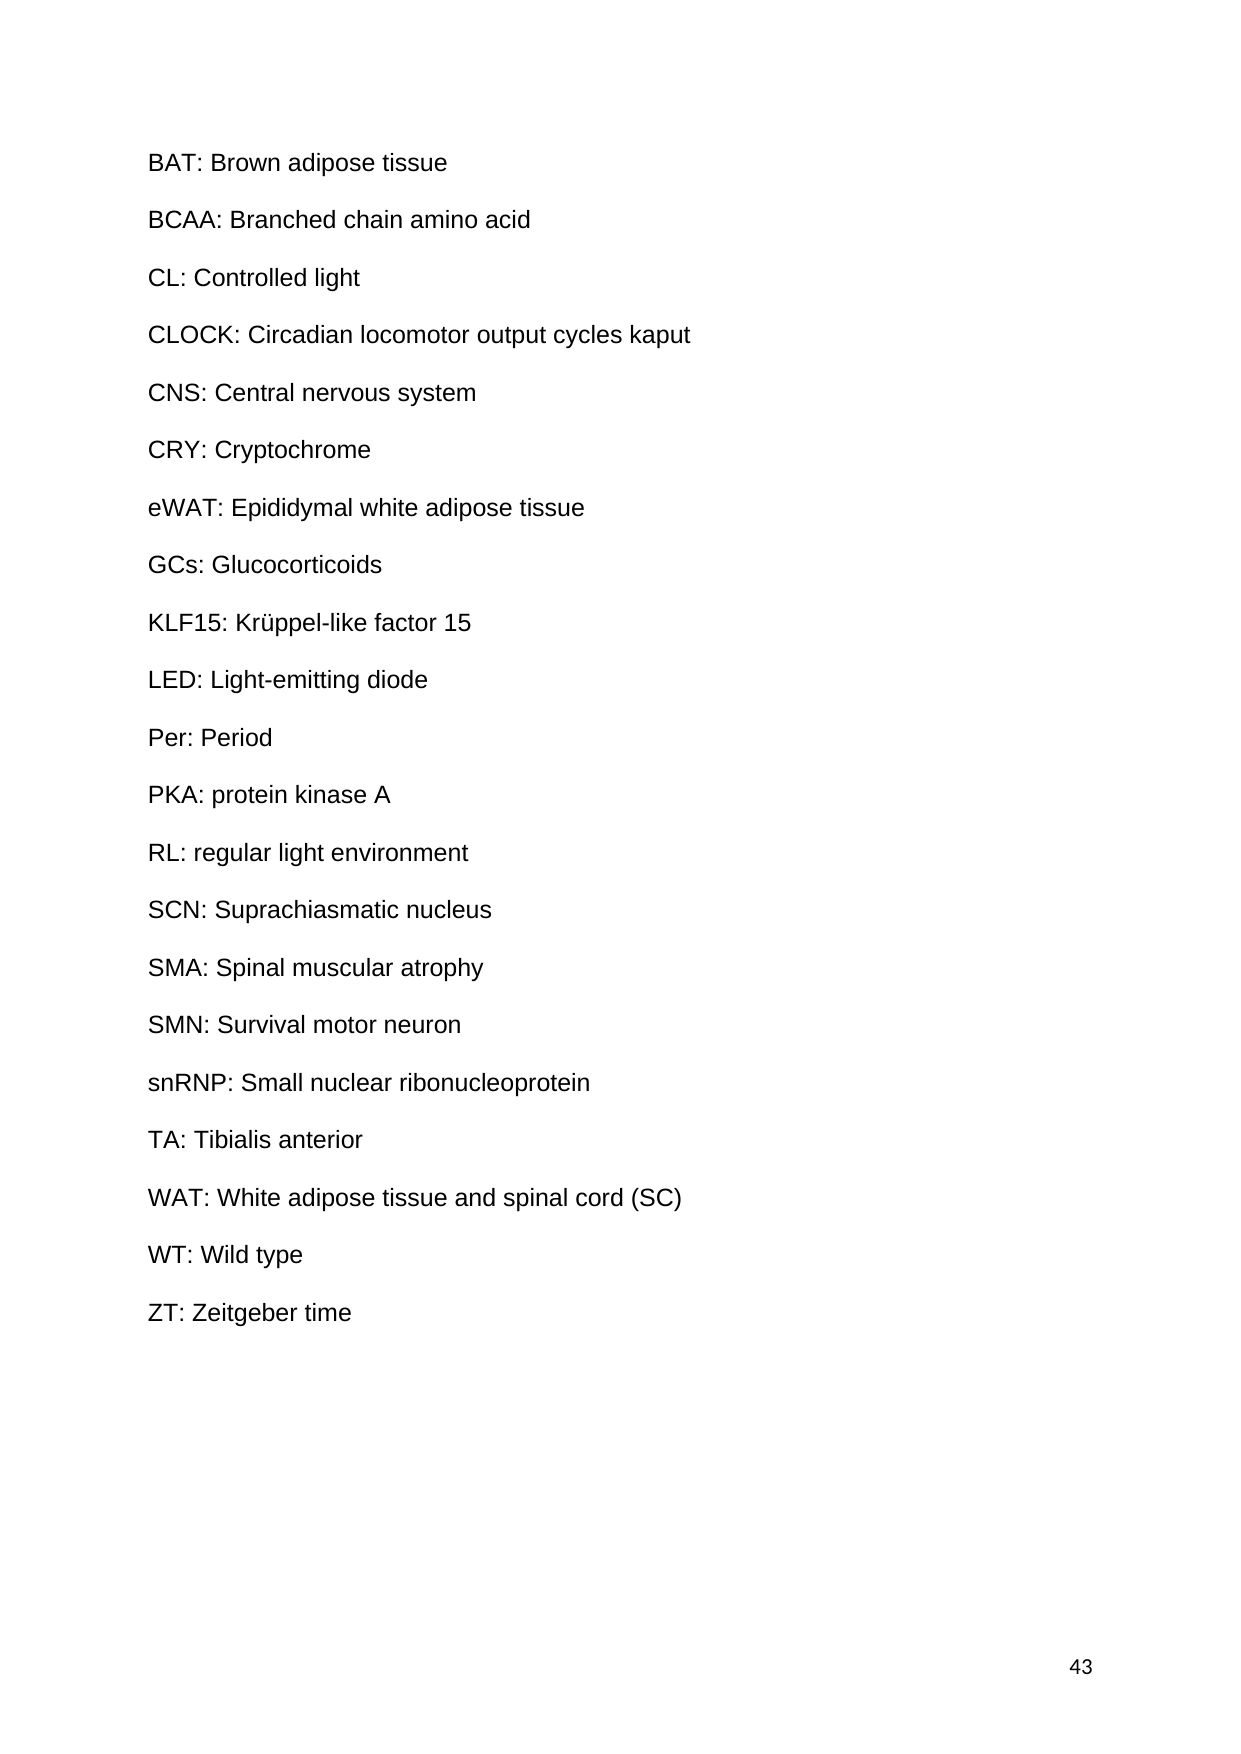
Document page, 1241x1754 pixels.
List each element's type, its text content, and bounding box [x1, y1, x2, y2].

text SMA: Spinal muscular atrophy [148, 953, 1092, 981]
text snRNP: Small nuclear ribonucleoprotein [148, 1068, 1092, 1096]
text ZT: Zeitgeber time [148, 1298, 1092, 1326]
text RL: regular light environment [148, 838, 1092, 866]
text SCN: Suprachiasmatic nucleus [148, 895, 1092, 924]
text PKA: protein kinase A [148, 780, 1092, 809]
text CRY: Cryptochrome [148, 435, 1092, 464]
text GCs: Glucocorticoids [148, 550, 1092, 579]
text WAT: White adipose tissue and spinal cord (SC) [148, 1183, 1092, 1211]
text TA: Tibialis anterior [148, 1125, 1092, 1154]
text SMN: Survival motor neuron [148, 1010, 1092, 1039]
text BCAA: Branched chain amino acid [148, 205, 1092, 234]
text CLOCK: Circadian locomotor output cycles kaput [148, 320, 1092, 349]
text BAT: Brown adipose tissue [148, 148, 1092, 176]
text Per: Period [148, 723, 1092, 751]
text eWAT: Epididymal white adipose tissue [148, 493, 1092, 521]
text WT: Wild type [148, 1240, 1092, 1269]
text KLF15: Krüppel-like factor 15 [148, 608, 1092, 636]
text CNS: Central nervous system [148, 378, 1092, 406]
text LED: Light-emitting diode [148, 665, 1092, 694]
text CL: Controlled light [148, 263, 1092, 291]
